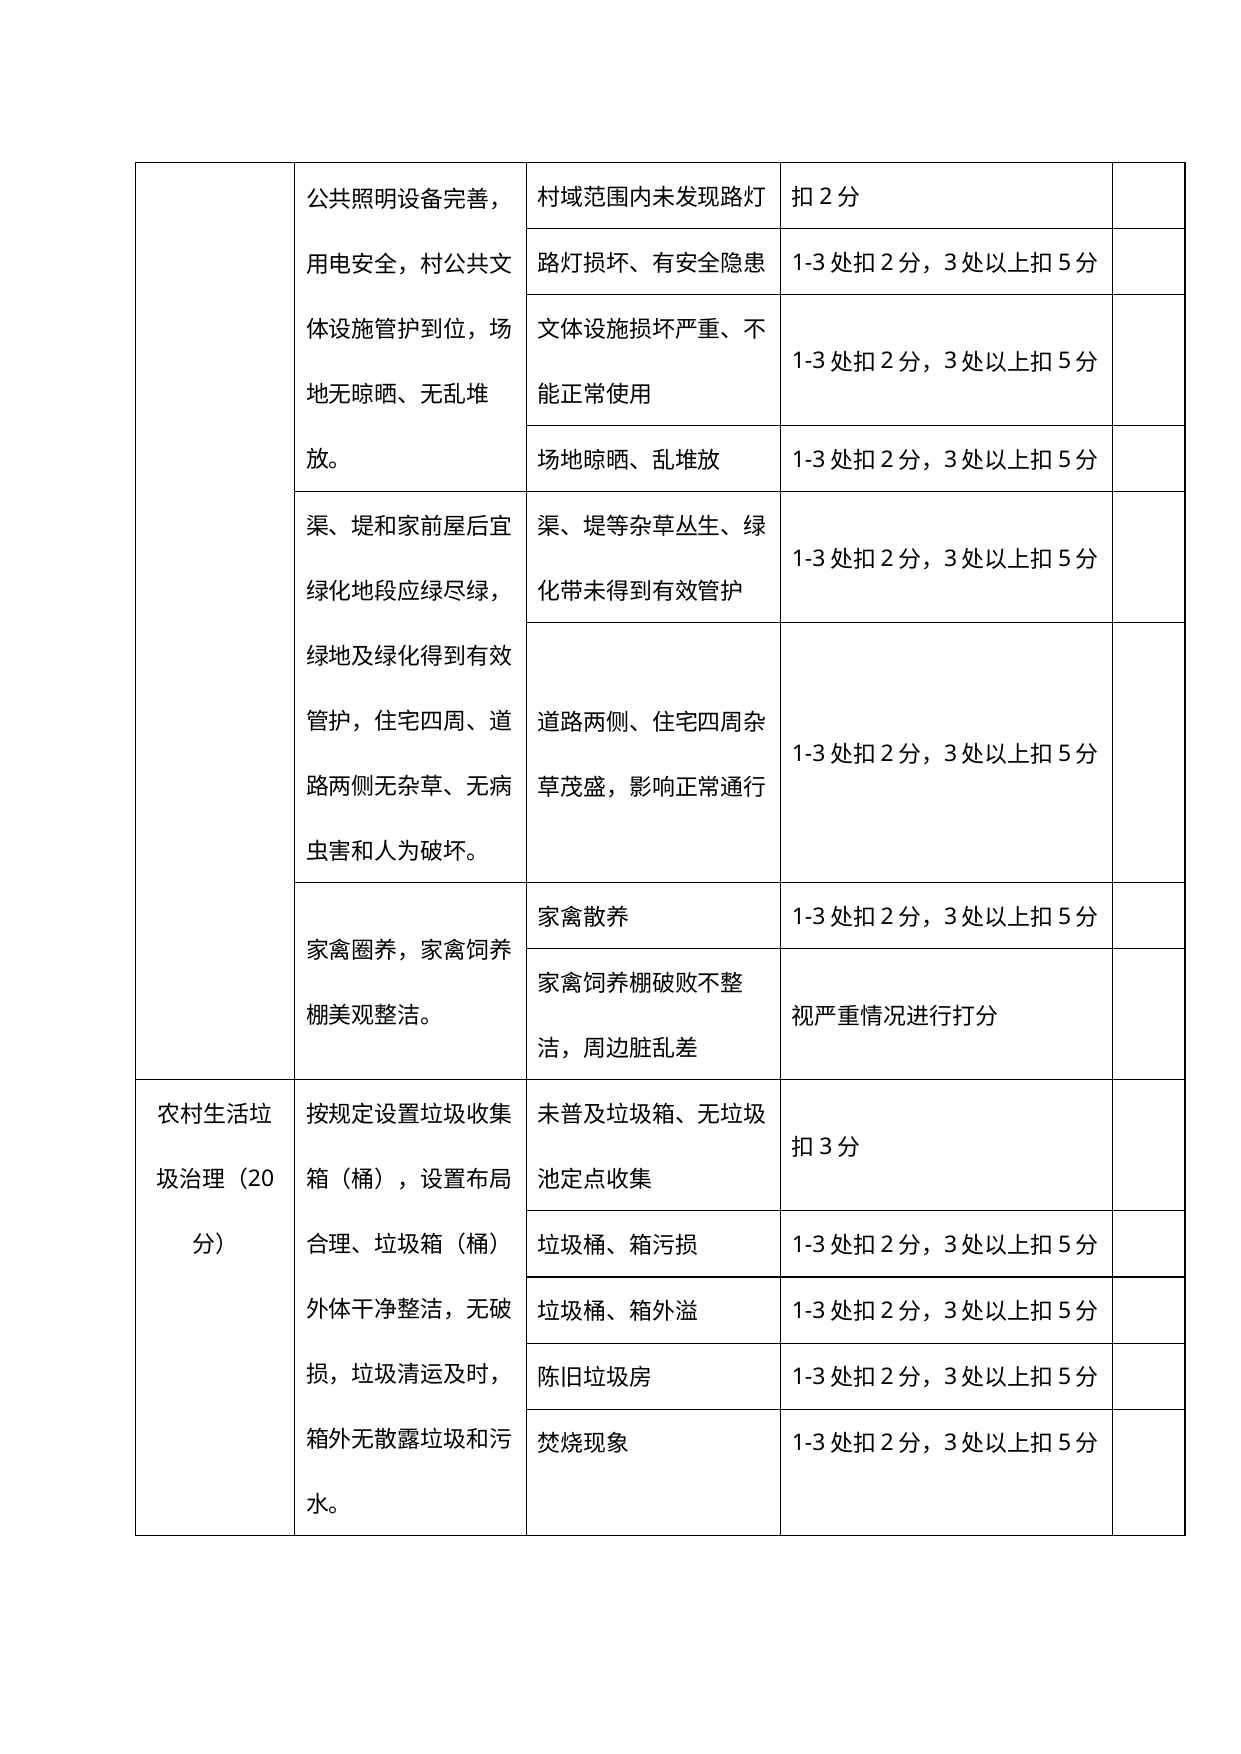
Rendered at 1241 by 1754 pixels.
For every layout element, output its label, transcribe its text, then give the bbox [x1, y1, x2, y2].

table_cell 家禽圈养，家禽饲养棚美观整洁。 [295, 883, 526, 1079]
table_cell [1113, 949, 1184, 1079]
table_cell 家禽散养 [527, 883, 780, 948]
table_cell 未普及垃圾箱、无垃圾池定点收集 [527, 1080, 780, 1210]
table_cell [1113, 1410, 1184, 1535]
table_cell 焚烧现象 [527, 1410, 780, 1535]
table_cell 陈旧垃圾房 [527, 1344, 780, 1408]
table_cell [1113, 1211, 1184, 1276]
table_cell 1-3处扣2分，3处以上扣5分 [781, 1278, 1112, 1342]
table_cell 家禽饲养棚破败不整洁，周边脏乱差 [527, 949, 780, 1079]
table_cell [1113, 1080, 1184, 1210]
table_cell 农村生活垃圾治理（20分） [136, 1080, 294, 1535]
table_cell [1113, 163, 1184, 228]
table_cell [1113, 426, 1184, 491]
table_cell 1-3处扣2分，3处以上扣5分 [781, 295, 1112, 425]
table_cell 1-3处扣2分，3处以上扣5分 [781, 1344, 1112, 1408]
table_cell 按规定设置垃圾收集箱（桶），设置布局合理、垃圾箱（桶）外体干净整洁，无破损，垃圾清运及时，箱外无散露垃圾和污水。 [295, 1080, 526, 1535]
table_cell [1113, 623, 1184, 882]
table_cell [1113, 492, 1184, 622]
table_cell 道路两侧、住宅四周杂草茂盛，影响正常通行 [527, 623, 780, 882]
table_cell 路灯损坏、有安全隐患 [527, 229, 780, 294]
table_cell 垃圾桶、箱污损 [527, 1211, 780, 1276]
table_cell 垃圾桶、箱外溢 [527, 1278, 780, 1342]
table_cell 公共照明设备完善，用电安全，村公共文体设施管护到位，场地无晾晒、无乱堆放。 [295, 163, 526, 491]
table_cell 1-3处扣2分，3处以上扣5分 [781, 1211, 1112, 1276]
table_cell 村域范围内未发现路灯 [527, 163, 780, 228]
table_cell 场地晾晒、乱堆放 [527, 426, 780, 491]
table_cell 文体设施损坏严重、不能正常使用 [527, 295, 780, 425]
table_cell 扣2分 [781, 163, 1112, 228]
table_cell [1113, 295, 1184, 425]
table_cell 1-3处扣2分，3处以上扣5分 [781, 492, 1112, 622]
table_cell 1-3处扣2分，3处以上扣5分 [781, 623, 1112, 882]
table_cell [1113, 883, 1184, 948]
table_cell 渠、堤和家前屋后宜绿化地段应绿尽绿，绿地及绿化得到有效管护，住宅四周、道路两侧无杂草、无病虫害和人为破坏。 [295, 492, 526, 882]
table_cell 扣3分 [781, 1080, 1112, 1210]
table_cell 1-3处扣2分，3处以上扣5分 [781, 426, 1112, 491]
table_cell [1113, 229, 1184, 294]
table_cell 1-3处扣2分，3处以上扣5分 [781, 229, 1112, 294]
table_cell 1-3处扣2分，3处以上扣5分 [781, 883, 1112, 948]
table_cell 1-3处扣2分，3处以上扣5分 [781, 1410, 1112, 1535]
table_cell [1113, 1278, 1184, 1342]
table_cell 视严重情况进行打分 [781, 949, 1112, 1079]
table_cell 渠、堤等杂草丛生、绿化带未得到有效管护 [527, 492, 780, 622]
table_cell [1113, 1344, 1184, 1408]
